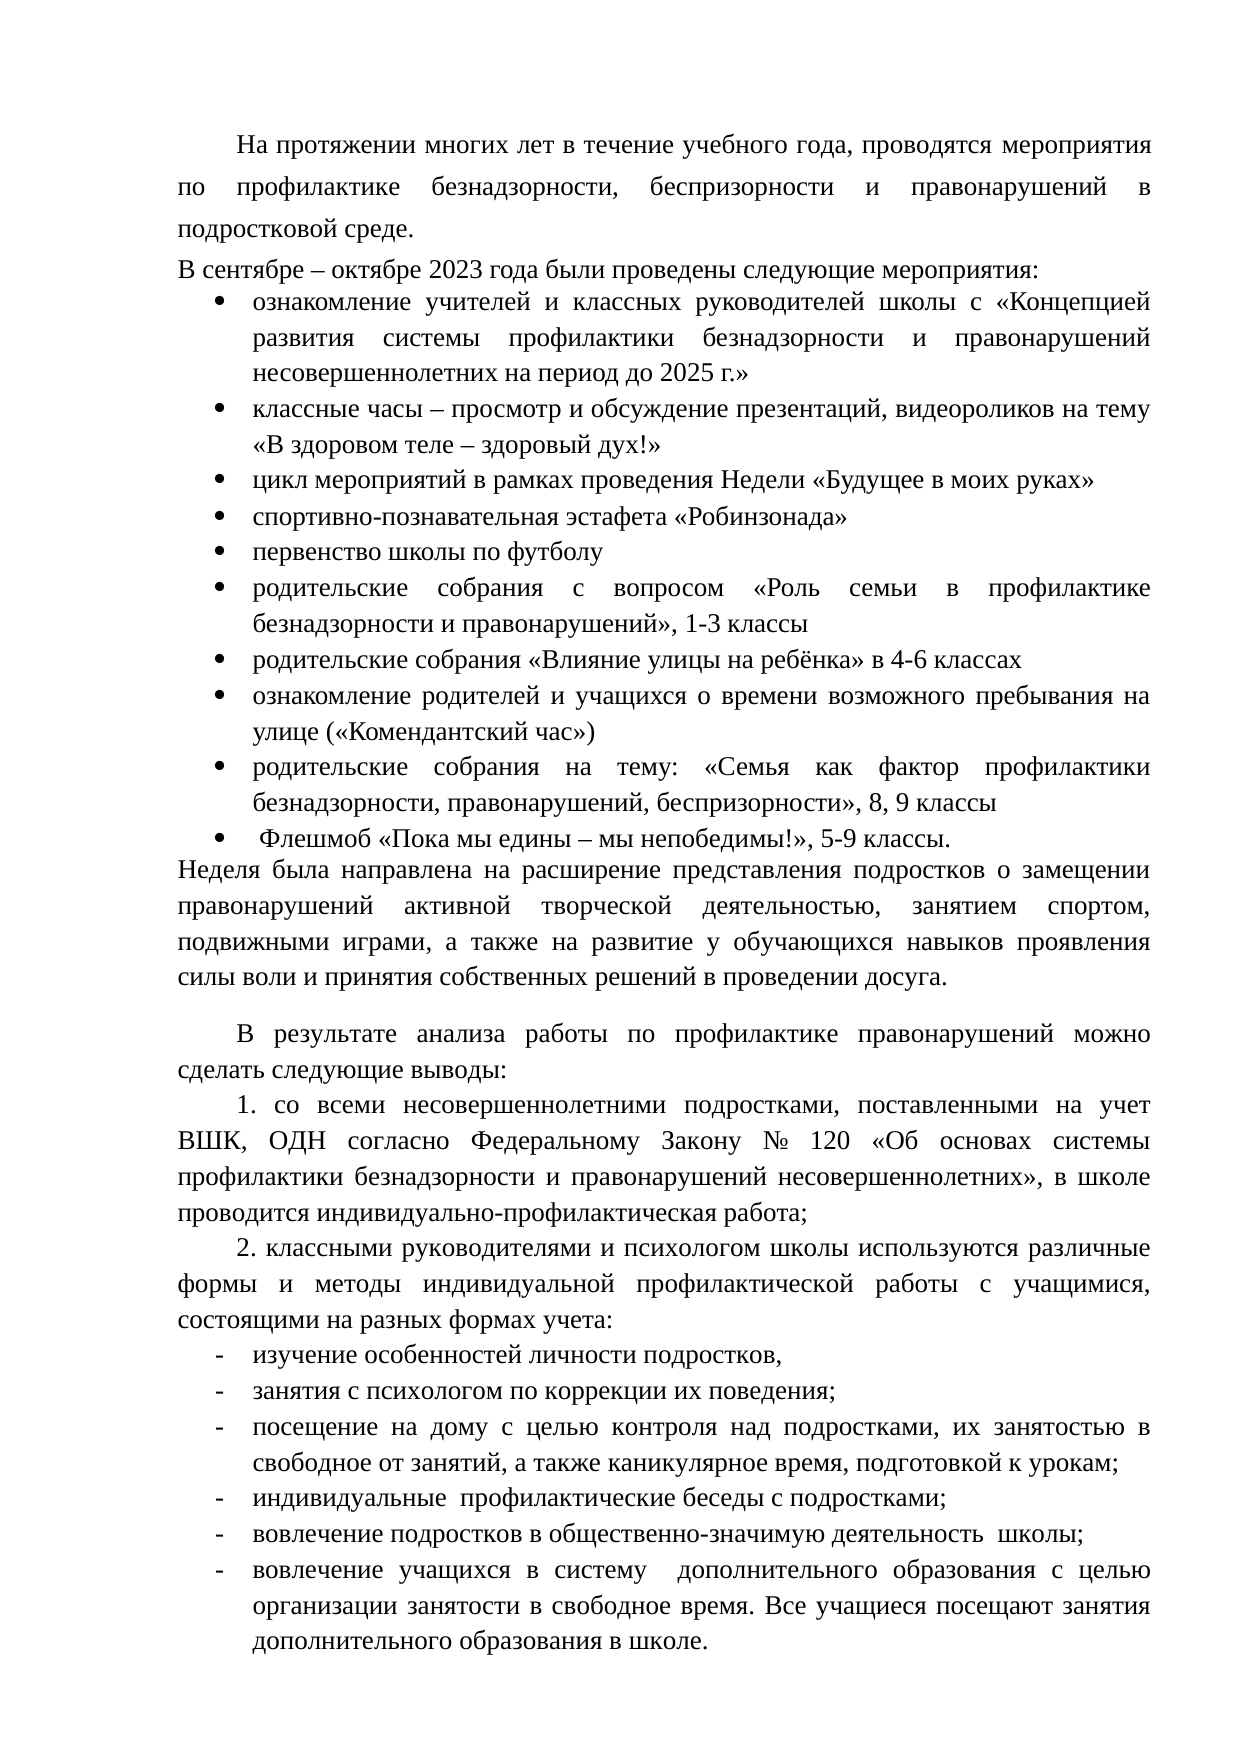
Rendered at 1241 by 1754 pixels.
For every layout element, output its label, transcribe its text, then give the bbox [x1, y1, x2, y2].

list ознакомление учителей и классных руководителей школы с «Концепцией развития системы профилактики безнадзорности и правонарушений несовершеннолетних на период до 2025 г.» [215, 285, 1152, 387]
text В результате анализа работы по профилактике правонарушений можно сделать следующие выводы: [177, 1017, 1152, 1084]
text 2. классными руководителями и психологом школы используются различные формы и методы индивидуальной профилактической работы с учащимися, состоящими на разных формах учета: [177, 1231, 1152, 1334]
list Флешмоб «Пока мы едины – мы непобедимы!», 5-9 классы. [215, 822, 1152, 853]
text В сентябре – октябре 2023 года были проведены следующие мероприятия: [177, 243, 1152, 285]
list классные часы – просмотр и обсуждение презентаций, видеороликов на тему «В здоровом теле – здоровый дух!» [215, 392, 1152, 459]
list первенство школы по футболу [215, 536, 1152, 567]
list спортивно-познавательная эстафета «Робинзонада» [215, 499, 1152, 531]
list изучение особенностей личности подростков, [215, 1339, 1152, 1370]
list индивидуальные профилактические беседы с подростками; [215, 1482, 1152, 1513]
list вовлечение учащихся в систему дополнительного образования с целью организации занятости в свободное время. Все учащиеся посещают занятия дополнительного образования в школе. [215, 1553, 1152, 1656]
list ознакомление родителей и учащихся о времени возможного пребывания на улице («Комендантский час») [215, 679, 1152, 746]
list родительские собрания на тему: «Семья как фактор профилактики безнадзорности, правонарушений, беспризорности», 8, 9 классы [215, 751, 1152, 817]
list родительские собрания «Влияние улицы на ребёнка» в 4-6 классах [215, 643, 1152, 674]
text На протяжении многих лет в течение учебного года, проводятся мероприятия по профилактике безнадзорности, беспризорности и правонарушений в подростковой среде. [177, 118, 1152, 243]
list родительские собрания с вопросом «Роль семьи в профилактике безнадзорности и правонарушений», 1-3 классы [215, 571, 1152, 638]
list посещение на дому с целью контроля над подростками, их занятостью в свободное от занятий, а также каникулярное время, подготовкой к урокам; [215, 1410, 1152, 1477]
list Неделя была направлена на расширение представления подростков о замещении правонарушений активной творческой деятельностью, занятием спортом, подвижными играми, а также на развитие у обучающихся навыков проявления силы воли и принятия собственных решений в проведении досуга. [177, 853, 1152, 992]
list цикл мероприятий в рамках проведения Недели «Будущее в моих руках» [215, 464, 1152, 495]
text 1. со всеми несовершеннолетними подростками, поставленными на учет ВШК, ОДН согласно Федеральному Закону № 120 «Об основах системы профилактики безнадзорности и правонарушений несовершеннолетних», в школе проводится индивидуально-профилактическая работа; [177, 1088, 1152, 1227]
list вовлечение подростков в общественно-значимую деятельность школы; [215, 1517, 1152, 1548]
list занятия с психологом по коррекции их поведения; [215, 1374, 1152, 1406]
